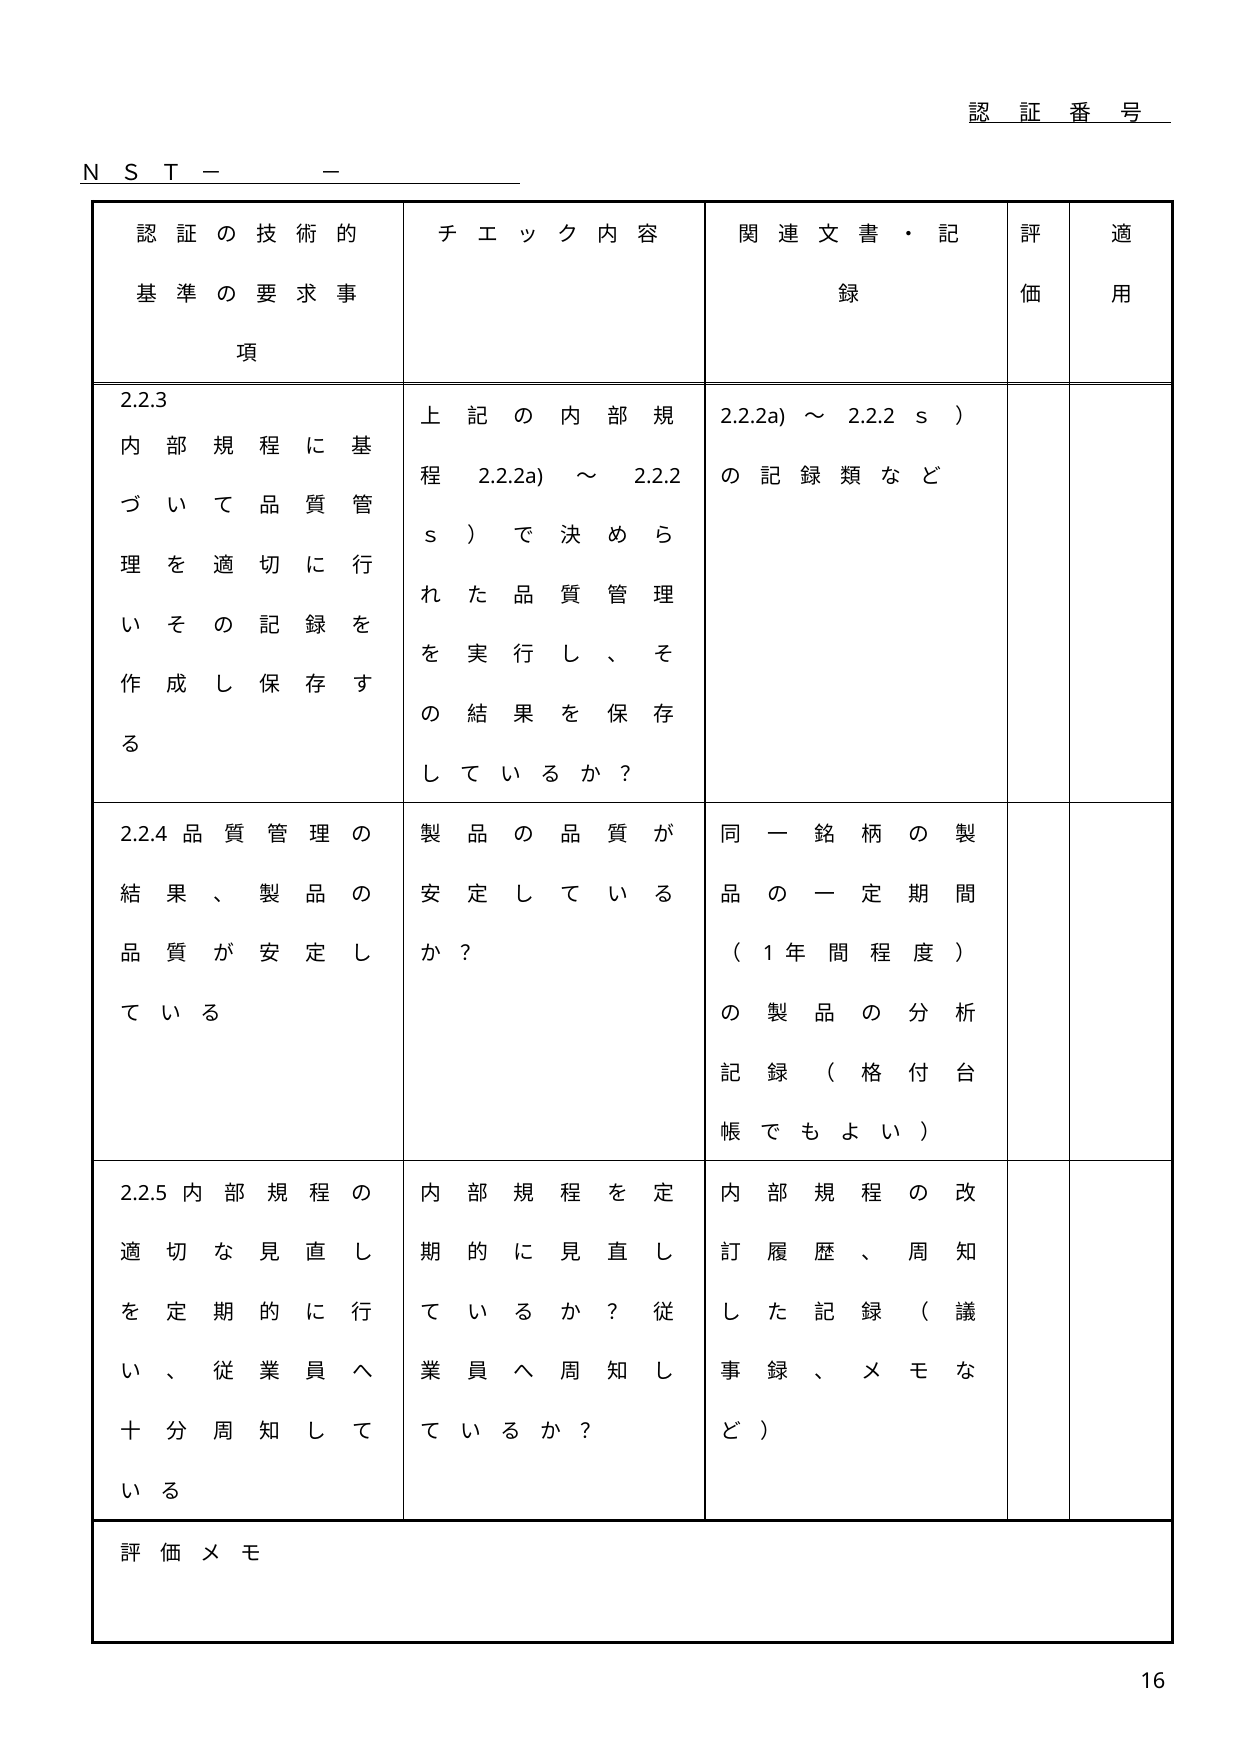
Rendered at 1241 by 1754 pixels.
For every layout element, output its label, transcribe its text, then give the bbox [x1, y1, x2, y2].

table_cell 内部規程の改訂履歴、周知した記録（議事録、メモなど） [706, 1161, 1007, 1519]
table_header 適用 [1070, 203, 1171, 382]
table_cell 2.2.2a)～2.2.2ｓ）の記録類など [706, 385, 1007, 802]
table_cell [1008, 803, 1069, 1160]
table_cell 2.2.3 内部規程に基づいて品質管理を適切に行いその記録を作成し保存する [94, 385, 403, 802]
table_cell [1008, 385, 1069, 802]
table_header チエック内容 [404, 203, 704, 382]
table_cell 製品の品質が安定しているか？ [404, 803, 704, 1160]
table_header 認証の技術的基準の要求事項 [94, 203, 403, 382]
table_header 評価 [1008, 203, 1069, 382]
table_cell [1070, 385, 1171, 802]
table_cell [1008, 1161, 1069, 1519]
table_cell 2.2.4品質管理の結果、製品の品質が安定している [94, 803, 403, 1160]
table_header 関連文書・記録 [706, 203, 1007, 382]
table_cell 2.2.5内部規程の適切な見直しを定期的に行い、従業員へ十分周知している [94, 1161, 403, 1519]
text 認証番号 ＮＳＴ－ － [80, 81, 1160, 200]
table_cell [1070, 1161, 1171, 1519]
table_cell 内部規程を定期的に見直しているか？従業員へ周知しているか？ [404, 1161, 704, 1519]
table_cell 上記の内部規程2.2.2a)～2.2.2ｓ）で決められた品質管理を実行し、その結果を保存しているか？ [404, 385, 704, 802]
table_cell 同一銘柄の製品の一定期間（1年間程度）の製品の分析記録（格付台帳でもよい） [706, 803, 1007, 1160]
table_cell [1070, 803, 1171, 1160]
table_cell 評価メモ [94, 1522, 1171, 1641]
